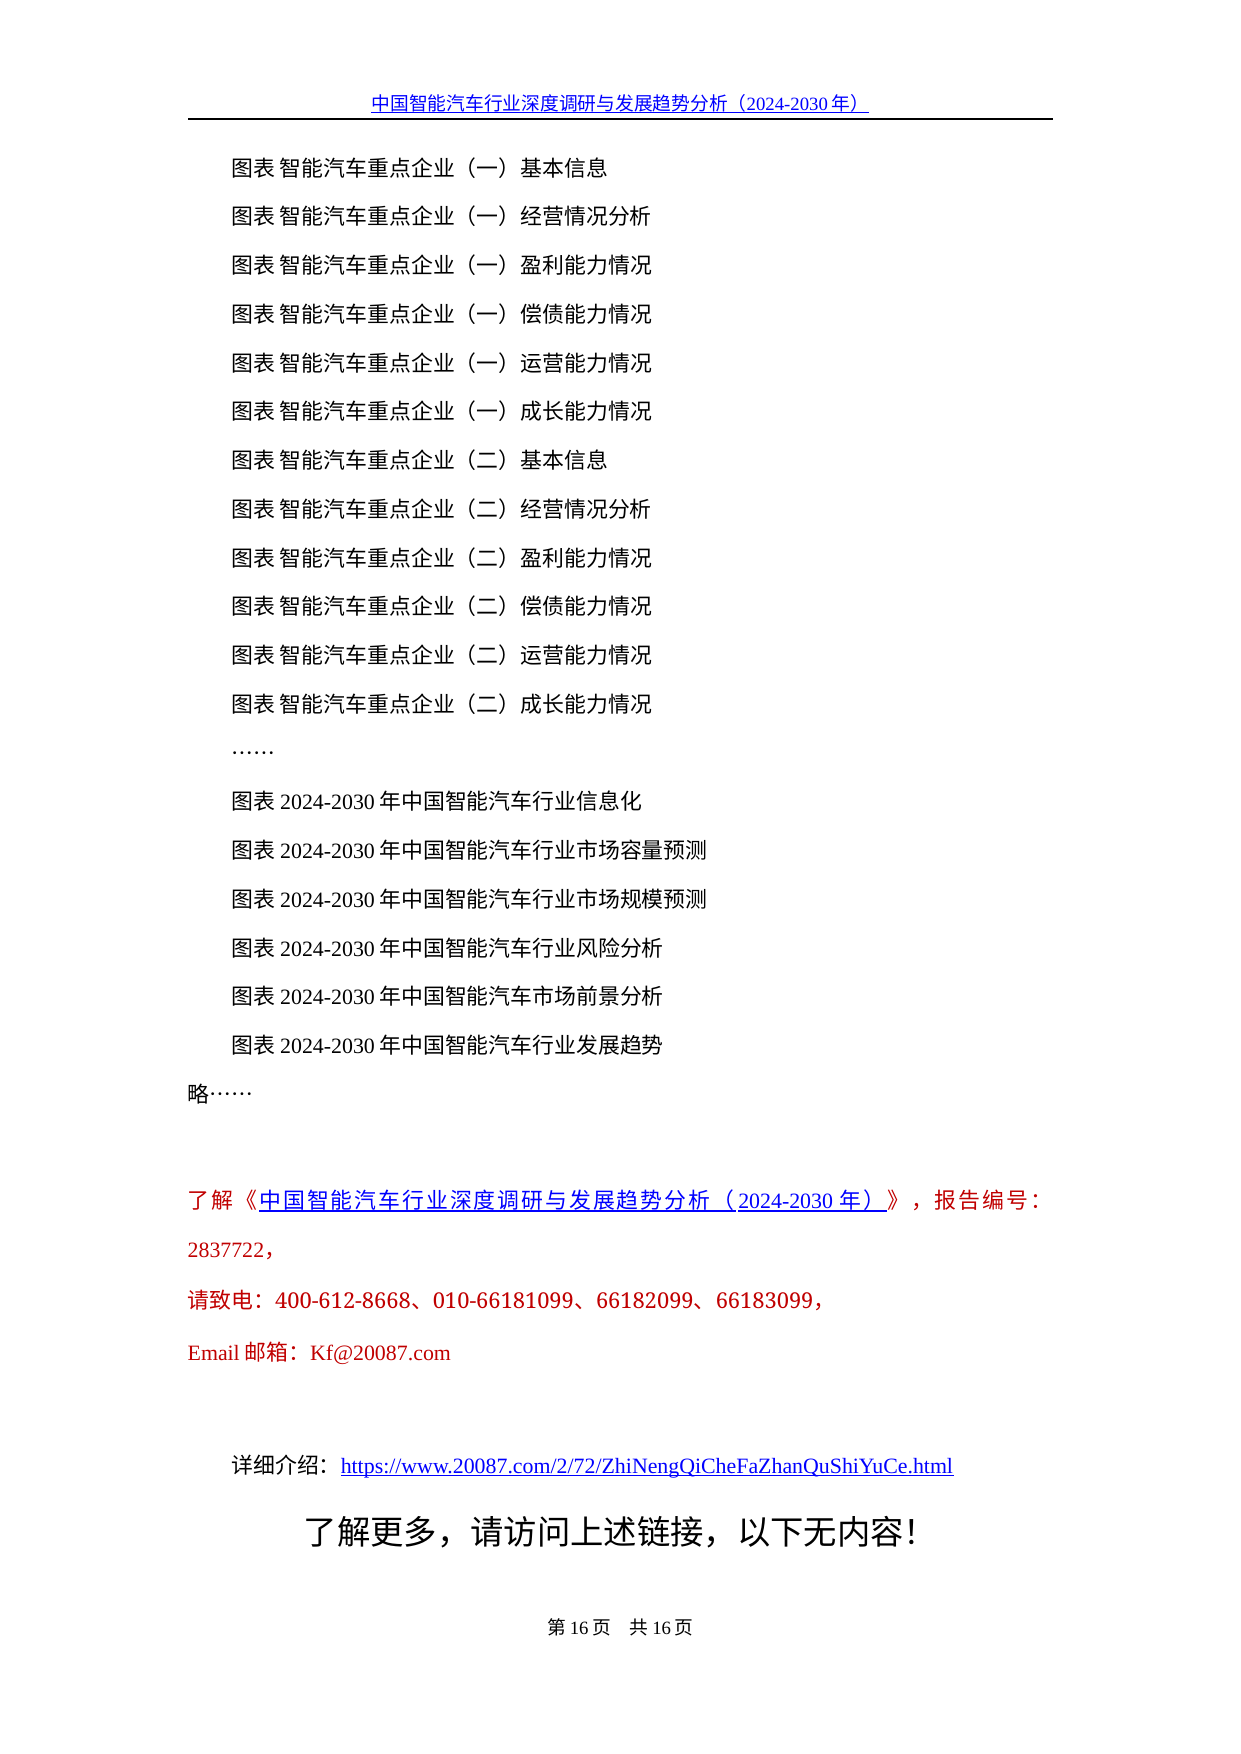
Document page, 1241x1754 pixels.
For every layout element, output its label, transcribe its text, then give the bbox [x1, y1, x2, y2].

text 请致电：400-612-8668、010-66181099、66182099、66183099， [187, 1283, 1053, 1316]
text Email邮箱：Kf@20087.com [187, 1335, 1053, 1367]
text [187, 150, 1053, 1109]
text 详细介绍：https://www.20087.com/2/72/ZhiNengQiCheFaZhanQuShiYuCe.html [187, 1448, 1053, 1480]
title 了解更多，请访问上述链接，以下无内容！ [187, 1498, 1053, 1563]
text 了解《中国智能汽车行业深度调研与发展趋势分析（2024-2030年）》，报告编号：2837722， [187, 1183, 1053, 1264]
